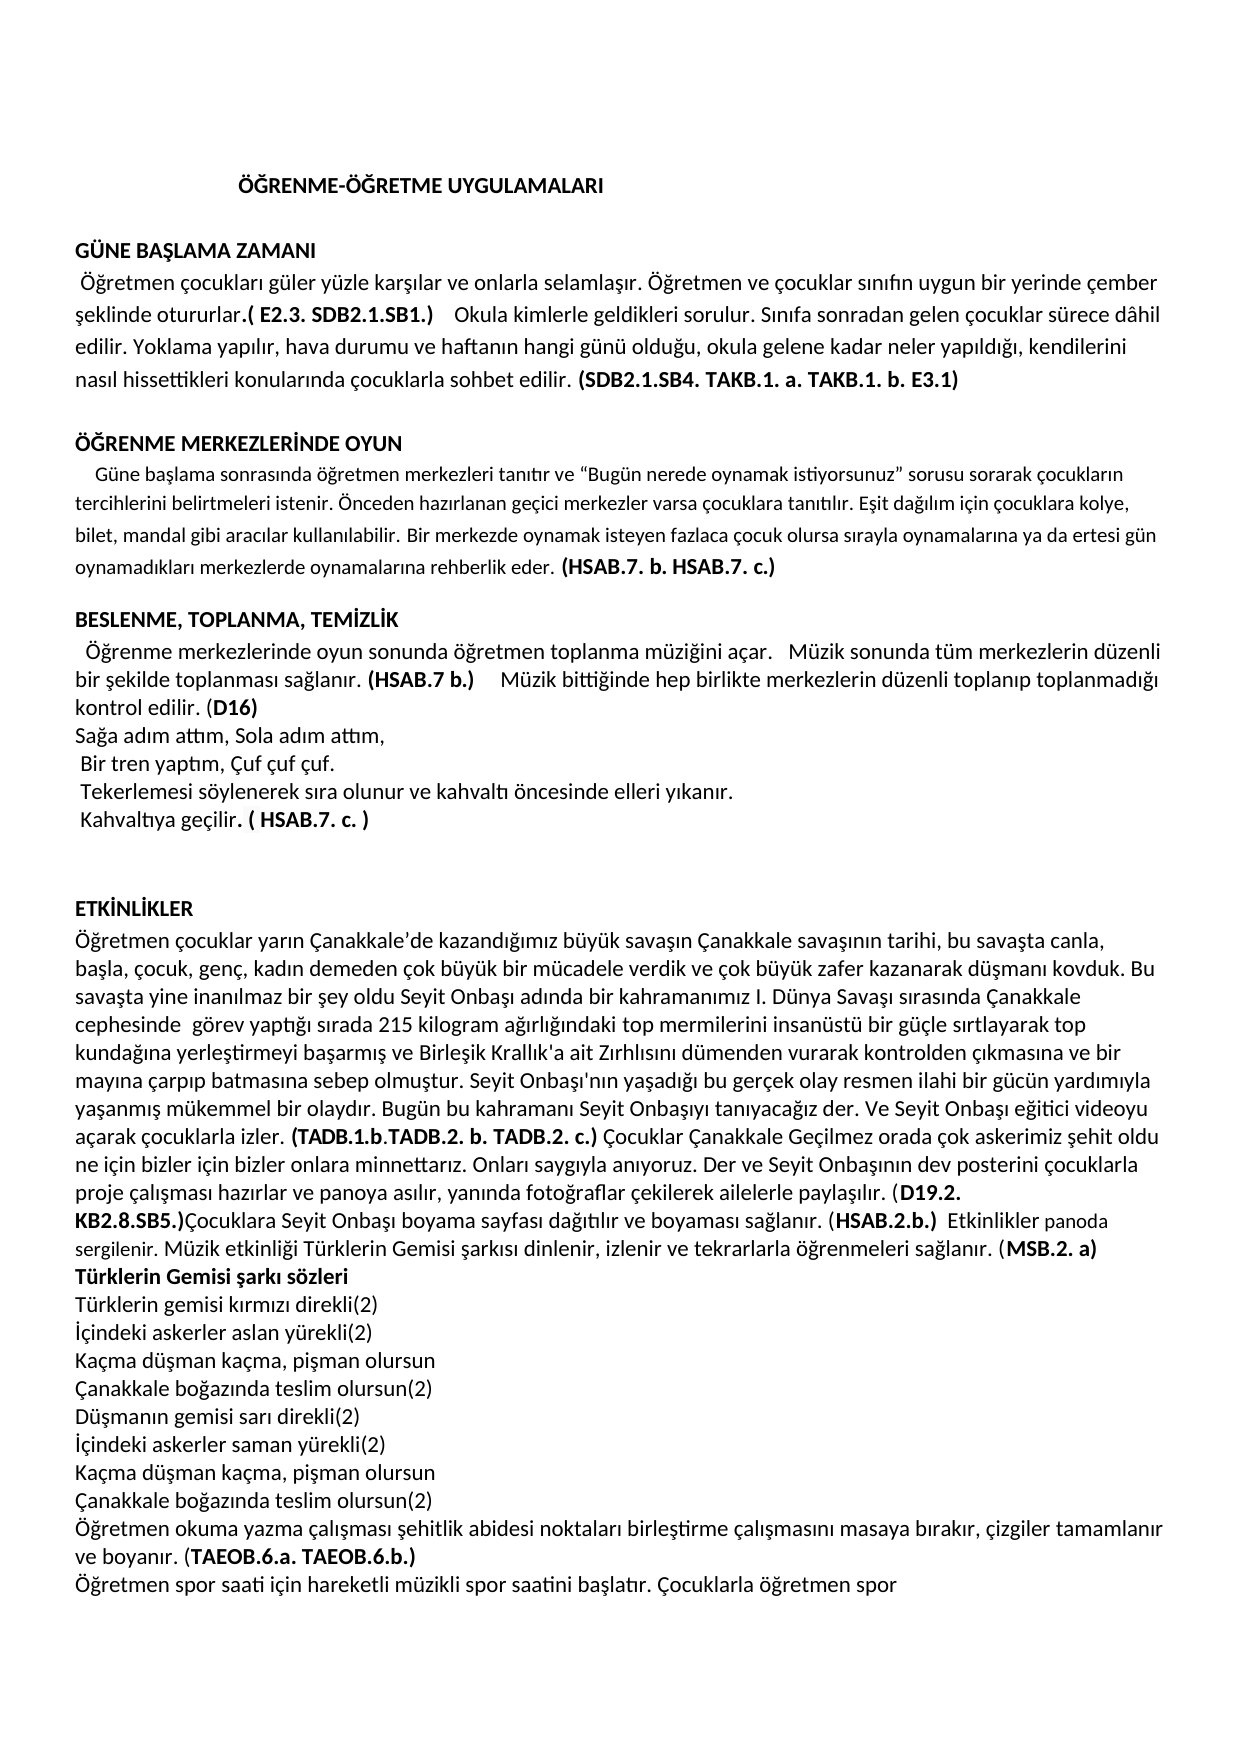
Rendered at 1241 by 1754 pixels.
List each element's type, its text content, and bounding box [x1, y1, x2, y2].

text ETKİNLİKLER [75, 894, 1165, 922]
text Sağa adım attım, Sola adım attım, [75, 721, 1165, 749]
text Öğrenme merkezlerinde oyun sonunda öğretmen toplanma müziğini açar. Müzik sonunda tüm merkezlerin düzenli bir şekilde toplanması sağlanır. (HSAB.7 b.) Müzik bittiğinde hep birlikte merkezlerin düzenli toplanıp toplanmadığı kontrol edilir. (D16) [75, 637, 1165, 721]
text Türklerin Gemisi şarkı sözleri [75, 1262, 1165, 1290]
text Öğretmen spor saati için hareketli müzikli spor saatini başlatır. Çocuklarla öğretmen spor [75, 1570, 1165, 1598]
text ÖĞRENME-ÖĞRETME UYGULAMALARI [149, 172, 1165, 199]
text Öğretmen çocukları güler yüzle karşılar ve onlarla selamlaşır. Öğretmen ve çocuklar sınıfın uygun bir yerinde çember şeklinde otururlar.( E2.3. SDB2.1.SB1.) Okula kimlerle geldikleri sorulur. Sınıfa sonradan gelen çocuklar sürece dâhil edilir. Yoklama yapılır, hava durumu ve haftanın hangi günü olduğu, okula gelene kadar neler yapıldığı, kendilerini nasıl hissettikleri konularında çocuklarla sohbet edilir. (SDB2.1.SB4. TAKB.1. a. TAKB.1. b. E3.1) [75, 268, 1165, 393]
text Kahvaltıya geçilir. ( HSAB.7. c. ) [75, 806, 243, 833]
text Güne başlama sonrasında öğretmen merkezleri tanıtır ve “Bugün nerede oynamak istiyorsunuz” sorusu sorarak çocukların tercihlerini belirtmeleri istenir. Önceden hazırlanan geçici merkezler varsa çocuklara tanıtılır. Eşit dağılım için çocuklara kolye, bilet, mandal gibi aracılar kullanılabilir. Bir merkezde oynamak isteyen fazlaca çocuk olursa sırayla oynamalarına ya da ertesi gün oynamadıkları merkezlerde oynamalarına rehberlik eder. (HSAB.7. b. HSAB.7. c.) [75, 461, 1165, 580]
text BESLENME, TOPLANMA, TEMİZLİK [75, 605, 1165, 633]
text Bir tren yaptım, Çuf çuf çuf. [75, 749, 1165, 777]
text Öğretmen çocuklar yarın Çanakkale’de kazandığımız büyük savaşın Çanakkale savaşının tarihi, bu savaşta canla, başla, çocuk, genç, kadın demeden çok büyük bir mücadele verdik ve çok büyük zafer kazanarak düşmanı kovduk. Bu savaşta yine inanılmaz bir şey oldu Seyit Onbaşı adında bir kahramanımız I. Dünya Savaşı sırasında Çanakkale cephesinde görev yaptığı sırada 215 kilogram ağırlığındaki top mermilerini insanüstü bir güçle sırtlayarak top kundağına yerleştirmeyi başarmış ve Birleşik Krallık'a ait Zırhlısını dümenden vurarak kontrolden çıkmasına ve bir mayına çarpıp batmasına sebep olmuştur. Seyit Onbaşı'nın yaşadığı bu gerçek olay resmen ilahi bir gücün yardımıyla yaşanmış mükemmel bir olaydır. Bugün bu kahramanı Seyit Onbaşıyı tanıyacağız der. Ve Seyit Onbaşı eğitici videoyu açarak çocuklarla izler. (TADB.1.b.TADB.2. b. TADB.2. c.) Çocuklar Çanakkale Geçilmez orada çok askerimiz şehit oldu ne için bizler için bizler onlara minnettarız. Onları saygıyla anıyoruz. Der ve Seyit Onbaşının dev posterini çocuklarla proje çalışması hazırlar ve panoya asılır, yanında fotoğraflar çekilerek ailelerle paylaşılır. (D19.2. KB2.8.SB5.)Çocuklara Seyit Onbaşı boyama sayfası dağıtılır ve boyaması sağlanır. (HSAB.2.b.) Etkinlikler panoda sergilenir. Müzik etkinliği Türklerin Gemisi şarkısı dinlenir, izlenir ve tekrarlarla öğrenmeleri sağlanır. (MSB.2. a) [75, 926, 1165, 1262]
text Kahvaltıya geçilir. ( HSAB.7. c. ) [260, 806, 1165, 833]
text Tekerlemesi söylenerek sıra olunur ve kahvaltı öncesinde elleri yıkanır. [75, 777, 1165, 806]
text Kaçma düşman kaçma, pişman olursun Çanakkale boğazında teslim olursun(2) [75, 1458, 1165, 1514]
text ÖĞRENME MERKEZLERİNDE OYUN [75, 429, 1165, 457]
text Kaçma düşman kaçma, pişman olursun Çanakkale boğazında teslim olursun(2) [75, 1346, 1165, 1402]
text Öğretmen okuma yazma çalışması şehitlik abidesi noktaları birleştirme çalışmasını masaya bırakır, çizgiler tamamlanır ve boyanır. (TAEOB.6.a. TAEOB.6.b.) [75, 1514, 1165, 1570]
text Türklerin gemisi kırmızı direkli(2) İçindeki askerler aslan yürekli(2) [75, 1290, 1165, 1346]
text Düşmanın gemisi sarı direkli(2) İçindeki askerler saman yürekli(2) [75, 1402, 1165, 1458]
text GÜNE BAŞLAMA ZAMANI [75, 236, 1165, 264]
